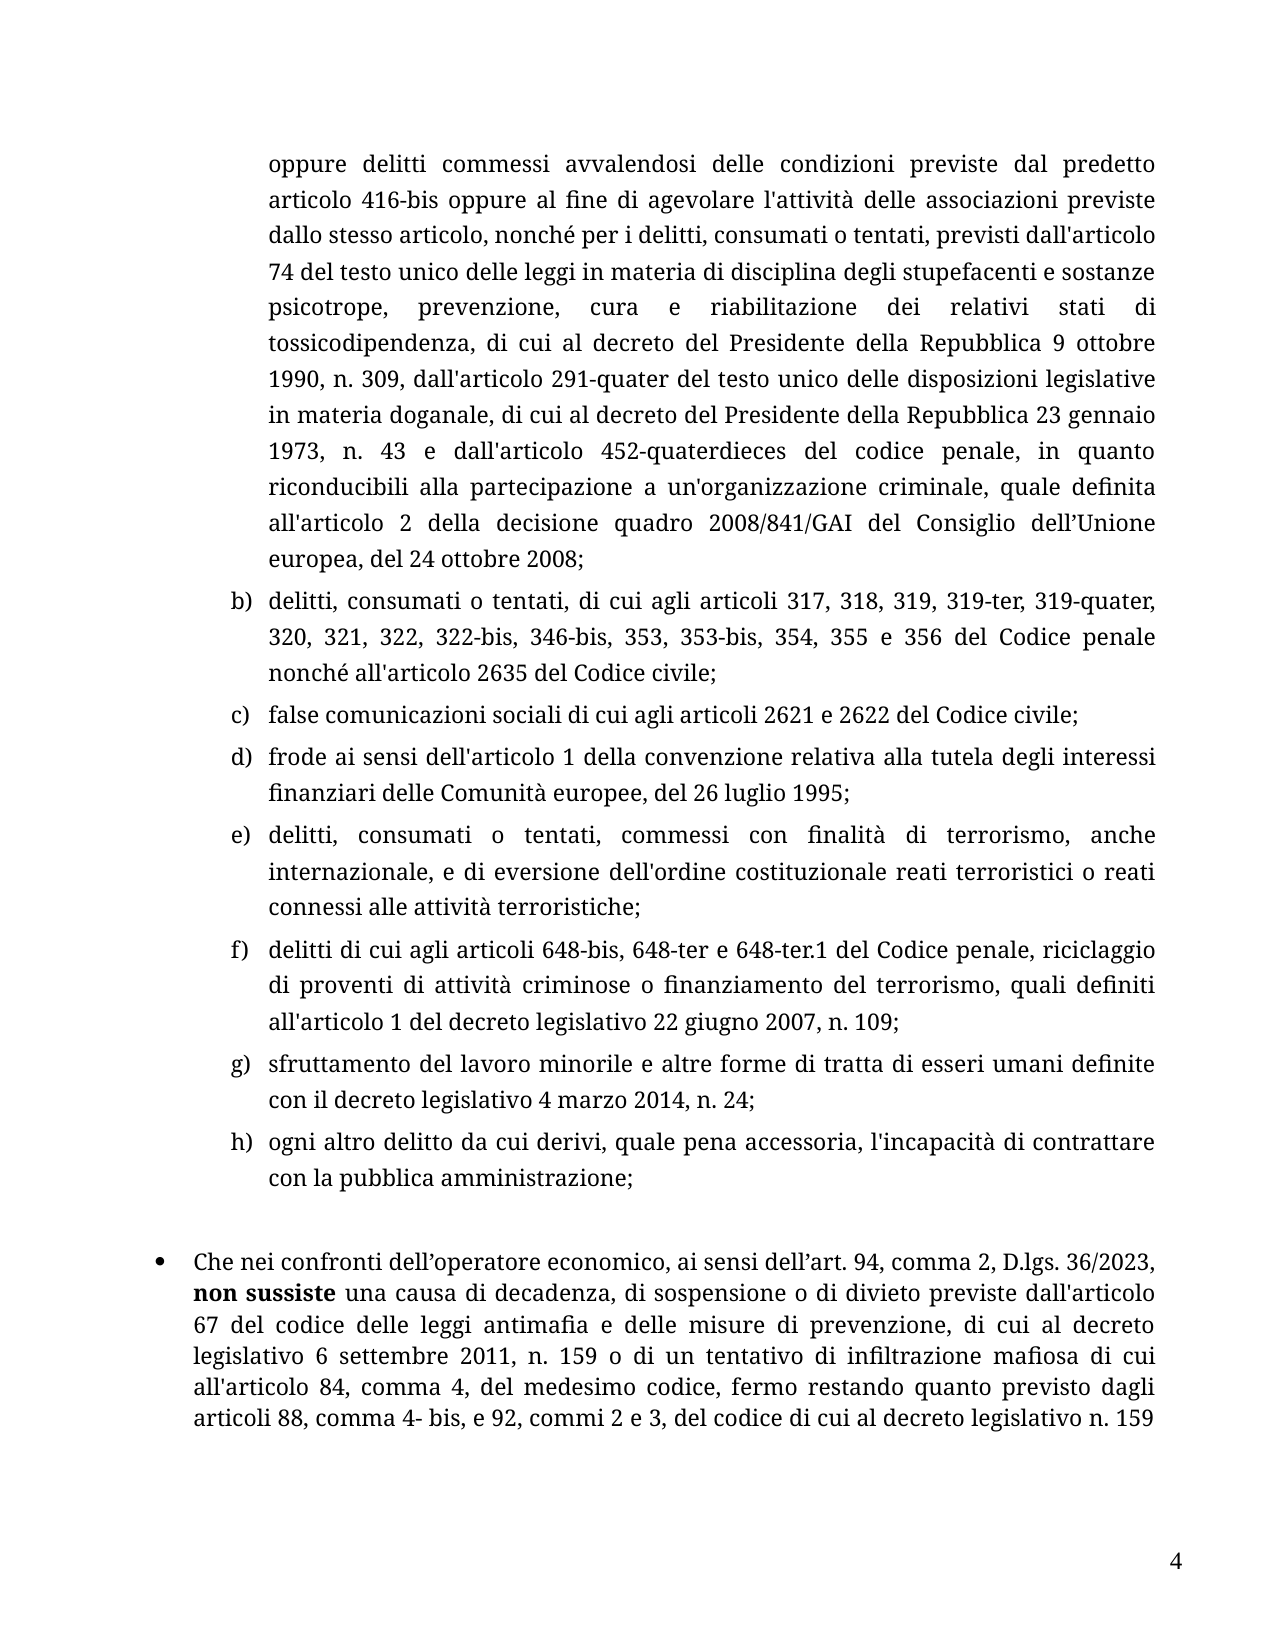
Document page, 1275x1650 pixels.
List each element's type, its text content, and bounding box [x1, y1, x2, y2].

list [156, 1246, 1157, 1433]
list delitti, consumati o tentati, commessi con finalità di terrorismo, anche internazionale, e di eversione dell'ordine costituzionale reati terroristici o reati connessi alle attività terroristiche; [231, 819, 1157, 923]
list false comunicazioni sociali di cui agli articoli 2621 e 2622 del Codice civile; [231, 699, 1157, 730]
list delitti di cui agli articoli 648-bis, 648-ter e 648-ter.1 del Codice penale, riciclaggio di proventi di attività criminose o finanziamento del terrorismo, quali definiti all'articolo 1 del decreto legislativo 22 giugno 2007, n. 109; [231, 933, 1157, 1037]
list ogni altro delitto da cui derivi, quale pena accessoria, l'incapacità di contrattare con la pubblica amministrazione; [231, 1126, 1157, 1193]
list sfruttamento del lavoro minorile e altre forme di tratta di esseri umani definite con il decreto legislativo 4 marzo 2014, n. 24; [231, 1048, 1157, 1115]
list delitti, consumati o tentati, di cui agli articoli 317, 318, 319, 319-ter, 319-quater, 320, 321, 322, 322-bis, 346-bis, 353, 353-bis, 354, 355 e 356 del Codice penale nonché all'articolo 2635 del Codice civile; [231, 585, 1157, 688]
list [231, 148, 1157, 574]
list frode ai sensi dell'articolo 1 della convenzione relativa alla tutela degli interessi finanziari delle Comunità europee, del 26 luglio 1995; [231, 741, 1157, 808]
